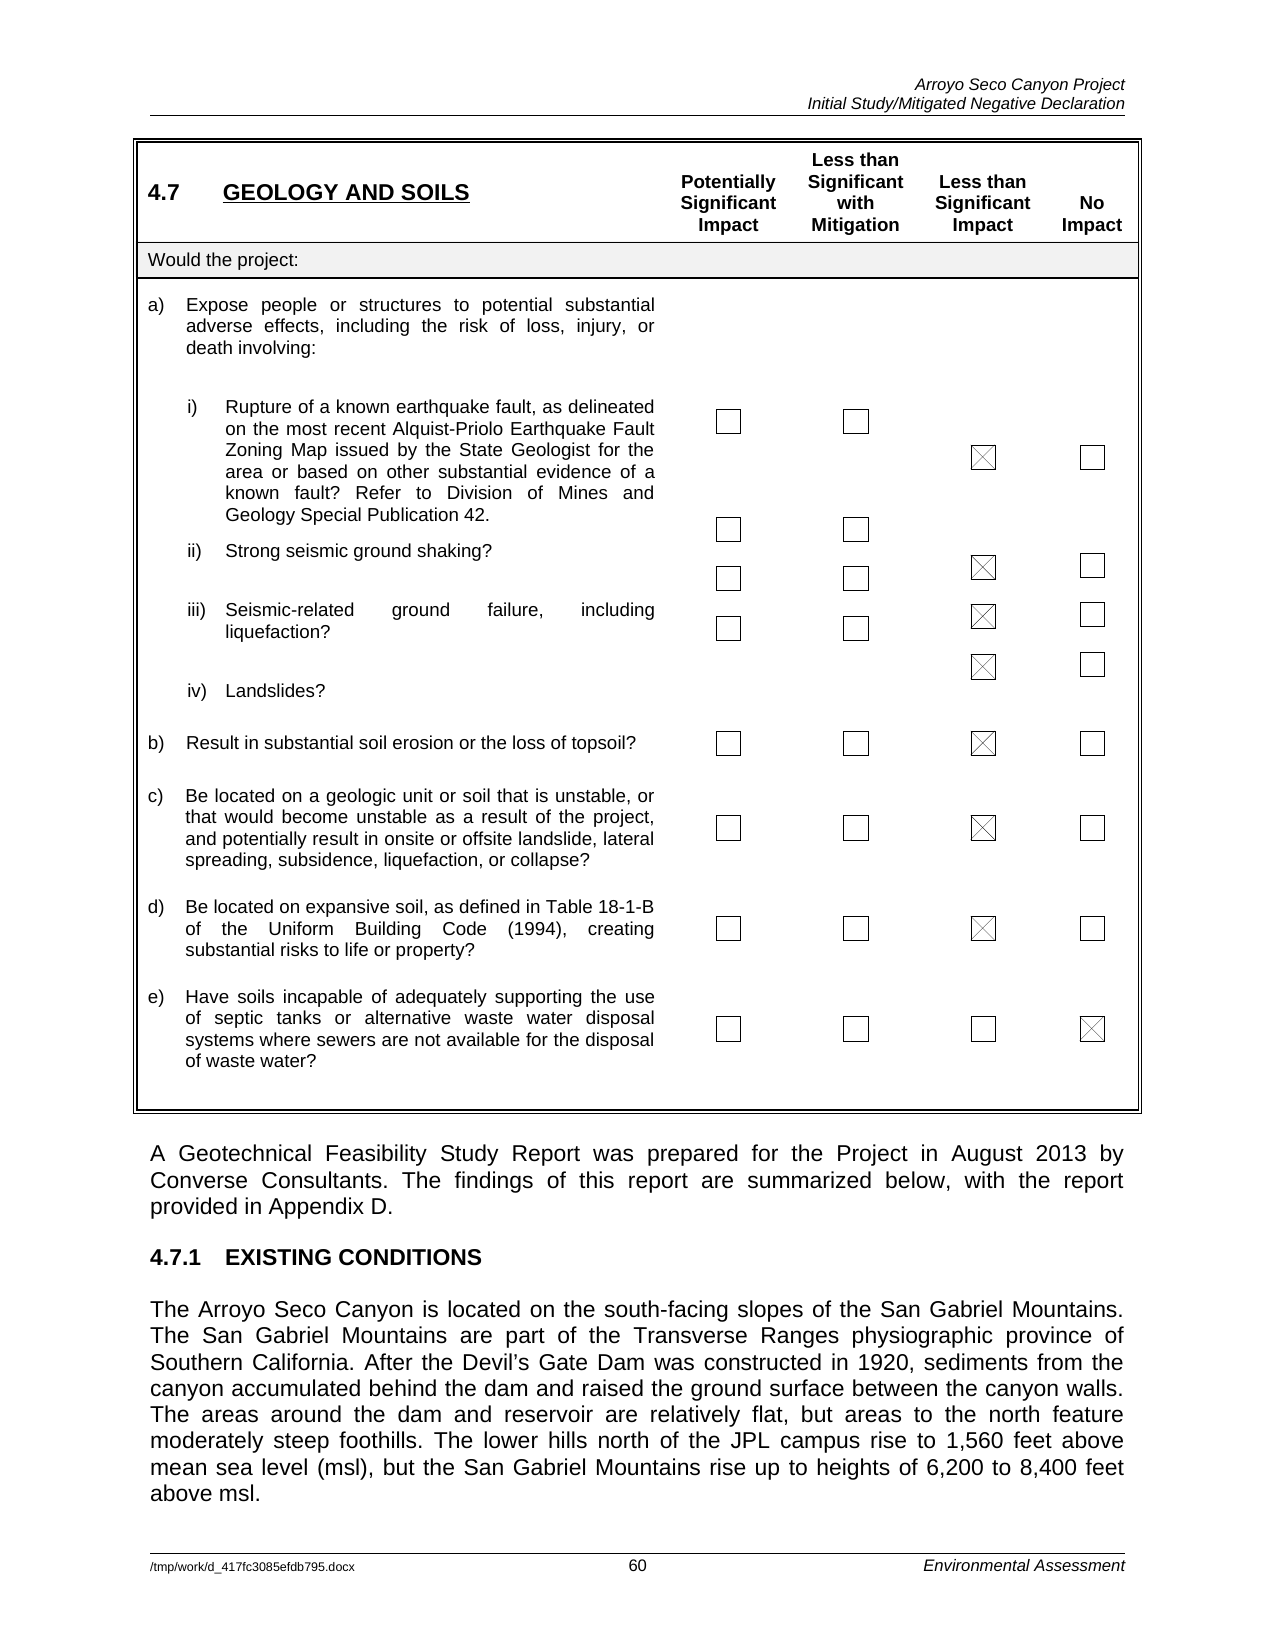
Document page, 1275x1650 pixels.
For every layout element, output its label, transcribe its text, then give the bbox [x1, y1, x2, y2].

text The Arroyo Seco Canyon is located on the south-facing slopes of the San Gabriel Mountains. The San Gabriel Mountains are part of the Transverse Ranges physiographic province of Southern California. After the Devil’s Gate Dam was constructed in 1920, sediments from the canyon accumulated behind the dam and raised the ground surface between the canyon walls. The areas around the dam and reservoir are relatively flat, but areas to the north feature moderately steep foothills. The lower hills north of the JPL campus rise to 1,560 feet above mean sea level (msl), but the San Gabriel Mountains rise up to heights of 6,200 to 8,400 feet above msl. [150, 1296, 1125, 1507]
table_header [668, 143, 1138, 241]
text A Geotechnical Feasibility Study Report was prepared for the Project in August 2013 by Converse Consultants. The findings of this report are summarized below, with the report provided in Appendix D. [150, 1140, 1125, 1219]
subtitle Existing Conditions [150, 1244, 1125, 1271]
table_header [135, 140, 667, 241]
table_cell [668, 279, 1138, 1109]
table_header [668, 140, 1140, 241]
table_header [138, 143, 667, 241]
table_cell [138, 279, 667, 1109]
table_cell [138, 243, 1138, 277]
